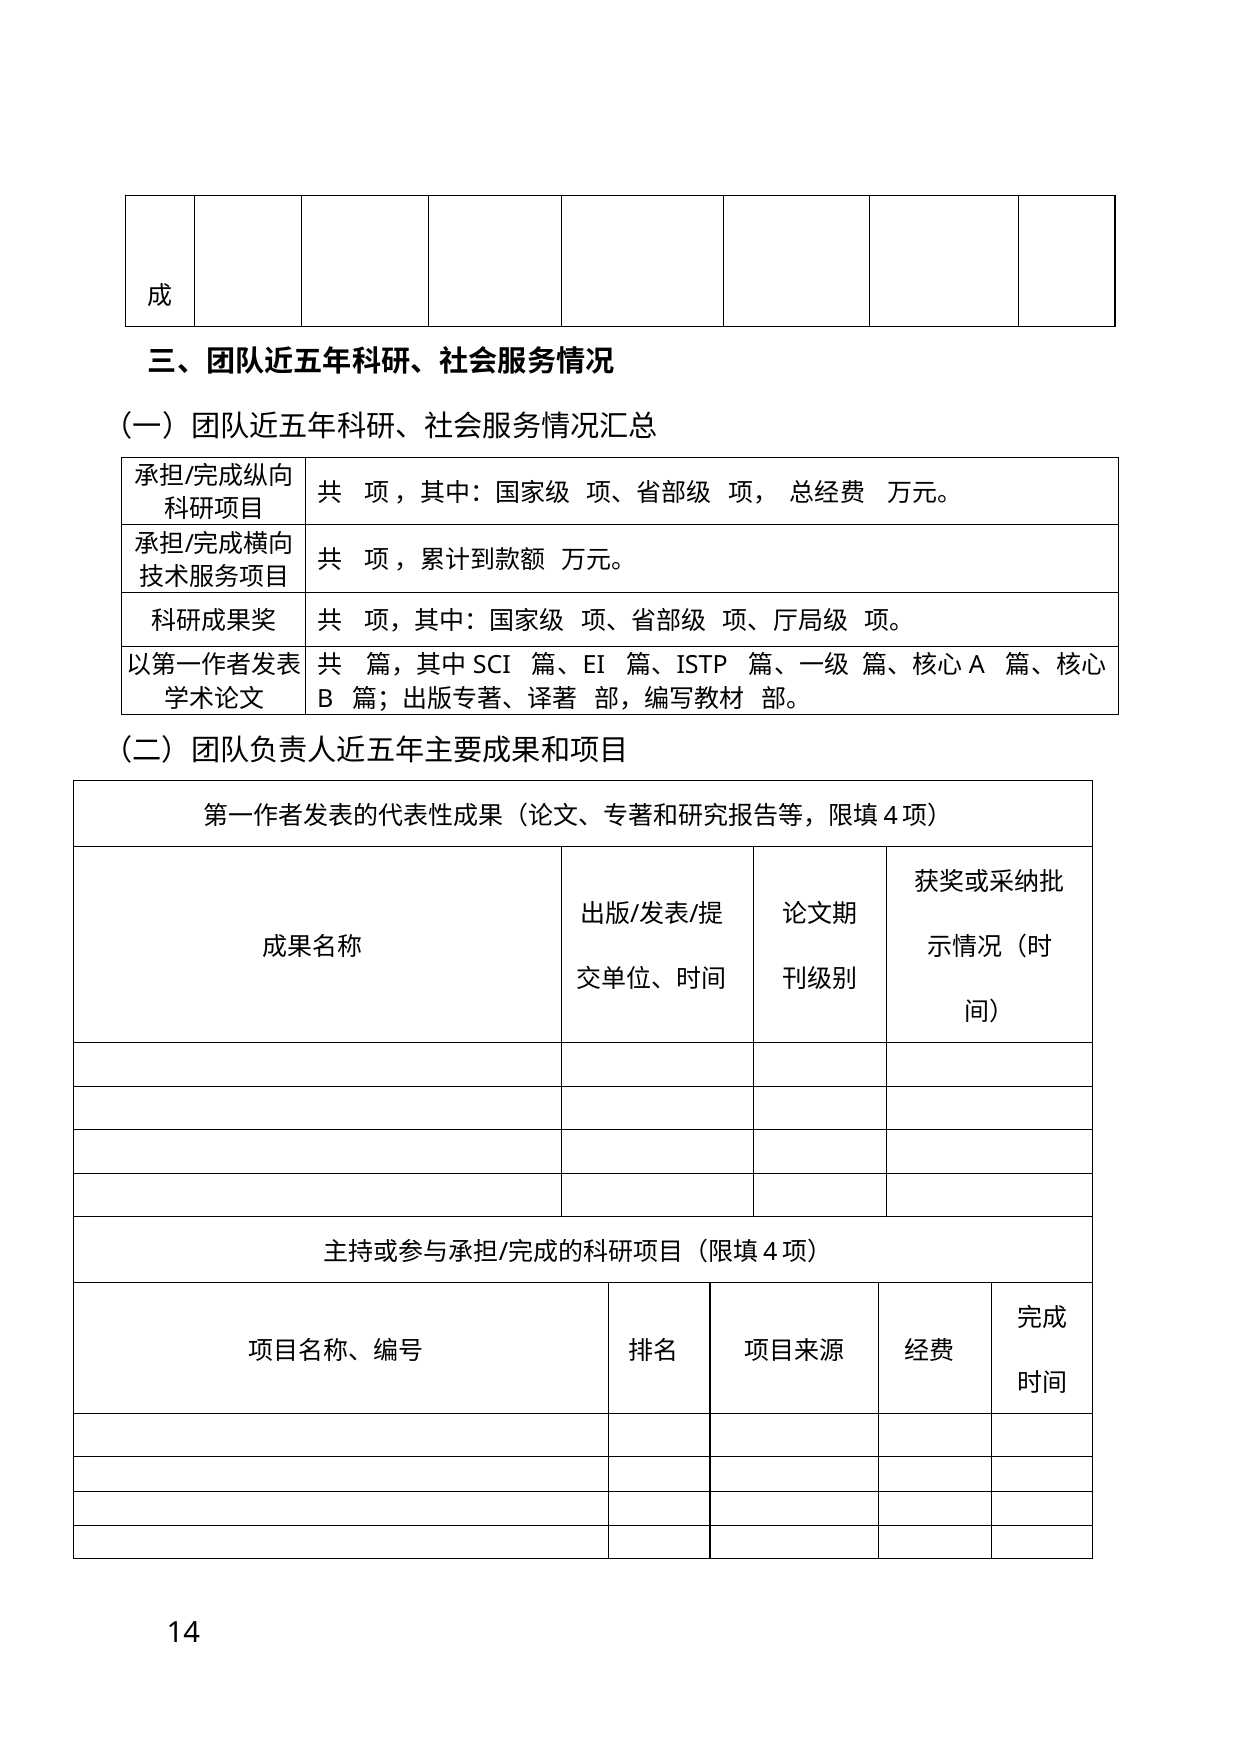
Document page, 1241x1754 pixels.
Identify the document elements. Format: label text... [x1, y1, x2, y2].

table_cell 主持或参与承担/完成的科研项目（限填4项） [74, 1217, 1092, 1282]
table_cell [562, 1130, 753, 1173]
table_cell 以第一作者发表学术论文 [122, 647, 305, 714]
table_cell [1019, 196, 1114, 326]
table_cell [754, 1130, 886, 1173]
table_cell [74, 1130, 561, 1173]
table_cell [711, 1526, 878, 1558]
table_cell [562, 1174, 753, 1216]
table_header 承担/完成纵向科研项目 [122, 458, 305, 524]
table_cell [609, 1526, 709, 1558]
table_cell [870, 196, 1018, 326]
table_cell [887, 1130, 1092, 1173]
text （二）团队负责人近五年主要成果和项目 [103, 715, 1092, 780]
table_cell [992, 1414, 1092, 1456]
text （一）团队近五年科研、社会服务情况汇总 [103, 392, 1092, 457]
table_cell [754, 1043, 886, 1086]
text 三、团队近五年科研、社会服务情况 [148, 327, 1092, 392]
table_cell [429, 196, 561, 326]
table_header 第一作者发表的代表性成果（论文、专著和研究报告等，限填4项） [74, 781, 1092, 846]
table_cell 获奖或采纳批示情况（时间） [887, 847, 1092, 1042]
table_cell [195, 196, 301, 326]
table_cell [879, 1526, 991, 1558]
table_cell 项目来源 [711, 1283, 878, 1413]
table_cell [74, 1087, 561, 1129]
table_cell [74, 1414, 608, 1456]
table_cell 完成时间 [992, 1283, 1092, 1413]
table_cell 论文期刊级别 [754, 847, 886, 1042]
table_cell [992, 1492, 1092, 1524]
table_cell [609, 1414, 709, 1456]
table_cell 经费 [879, 1283, 991, 1413]
table_cell [74, 1174, 561, 1216]
table_cell [887, 1087, 1092, 1129]
table_cell 共 篇，其中SCI 篇、EI 篇、ISTP 篇、一级 篇、核心A 篇、核心B 篇；出版专著、译著 部，编写教材 部。 [306, 647, 1118, 714]
table_cell [711, 1414, 878, 1456]
table_cell 成果名称 [74, 847, 561, 1042]
table_cell [562, 1087, 753, 1129]
table_cell [609, 1457, 709, 1491]
table_cell 项目名称、编号 [74, 1283, 608, 1413]
table_cell 出版/发表/提交单位、时间 [562, 847, 753, 1042]
table_cell [724, 196, 869, 326]
table_cell 科研成果奖 [122, 593, 305, 646]
table_cell [74, 1526, 608, 1558]
table_cell [711, 1457, 878, 1491]
table_cell [992, 1526, 1092, 1558]
table_cell [302, 196, 428, 326]
table_cell [711, 1492, 878, 1524]
table_header 共 项 ，其中：国家级 项、省部级 项， 总经费 万元。 [306, 458, 1118, 524]
table_cell [879, 1457, 991, 1491]
table_cell [887, 1043, 1092, 1086]
table_cell [562, 1043, 753, 1086]
table_cell 排名 [609, 1283, 709, 1413]
table_cell [74, 1492, 608, 1524]
table_cell 共 项 ，累计到款额 万元。 [306, 525, 1118, 592]
table_cell [754, 1174, 886, 1216]
table_cell [562, 196, 723, 326]
table_cell [887, 1174, 1092, 1216]
table_cell [754, 1087, 886, 1129]
table_cell 共 项，其中：国家级 项、省部级 项、厅局级 项。 [306, 593, 1118, 646]
table_cell [879, 1492, 991, 1524]
table_cell [992, 1457, 1092, 1491]
table_cell 承担/完成横向技术服务项目 [122, 525, 305, 592]
table_cell [74, 1043, 561, 1086]
table_cell [609, 1492, 709, 1524]
table_cell [74, 1457, 608, 1491]
table_cell [879, 1414, 991, 1456]
